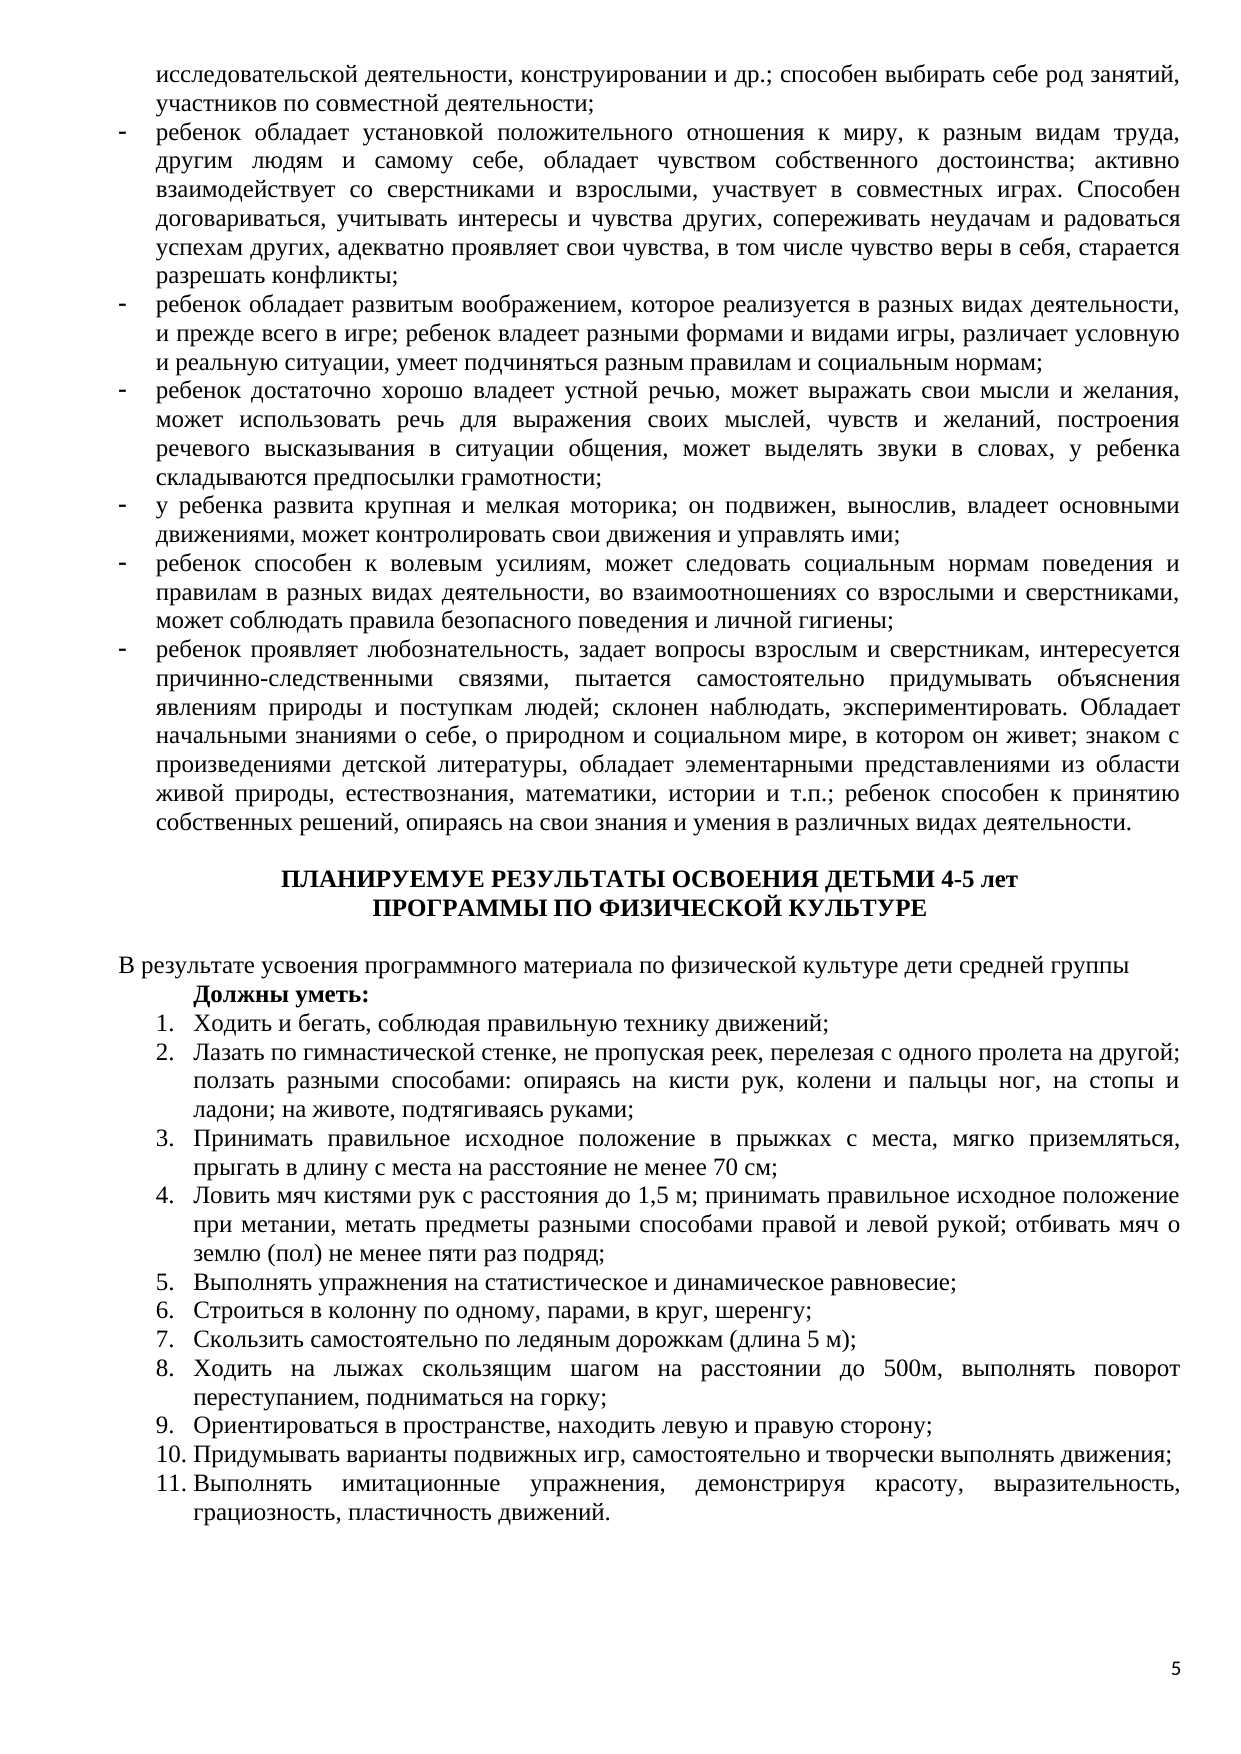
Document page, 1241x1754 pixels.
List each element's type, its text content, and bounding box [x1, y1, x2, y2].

text В результате усвоения программного материала по физической культуре дети средней группы [118, 950, 1181, 979]
list Ориентироваться в пространстве, находить левую и правую сторону; [156, 1410, 1181, 1439]
list Выполнять упражнения на статистическое и динамическое равновесие; [156, 1267, 1181, 1295]
list Строиться в колонну по одному, парами, в круг, шеренгу; [156, 1295, 1181, 1324]
text ПЛАНИРУЕМУЕ РЕЗУЛЬТАТЫ ОСВОЕНИЯ ДЕТЬМИ 4-5 лет [118, 864, 1181, 893]
list Ходить на лыжах скользящим шагом на расстоянии до 500м, выполнять поворот переступанием, подниматься на горку; [156, 1353, 1181, 1410]
list Придумывать варианты подвижных игр, самостоятельно и творчески выполнять движения; [156, 1439, 1181, 1468]
list ребенок обладает развитым воображением, которое реализуется в разных видах деятельности, и прежде всего в игре; ребенок владеет разными формами и видами игры, различает условную и реальную ситуации, умеет подчиняться разным правилам и социальным нормам; [118, 289, 1181, 375]
list ребенок способен к волевым усилиям, может следовать социальным нормам поведения и правилам в разных видах деятельности, во взаимоотношениях со взрослыми и сверстниками, может соблюдать правила безопасного поведения и личной гигиены; [118, 548, 1181, 634]
list Ловить мяч кистями рук с расстояния до 1,5 м; принимать правильное исходное положение при метании, метать предметы разными способами правой и левой рукой; отбивать мяч о землю (пол) не менее пяти раз подряд; [156, 1180, 1181, 1267]
list Выполнять имитационные упражнения, демонстрируя красоту, выразительность, грациозность, пластичность движений. [156, 1468, 1181, 1525]
list ребенок обладает установкой положительного отношения к миру, к разным видам труда, другим людям и самому себе, обладает чувством собственного достоинства; активно взаимодействует со сверстниками и взрослыми, участвует в совместных играх. Способен договариваться, учитывать интересы и чувства других, сопереживать неудачам и радоваться успехам других, адекватно проявляет свои чувства, в том числе чувство веры в себя, старается разрешать конфликты; [118, 117, 1181, 289]
list ребенок проявляет любознательность, задает вопросы взрослым и сверстникам, интересуется причинно-следственными связями, пытается самостоятельно придумывать объяснения явлениям природы и поступкам людей; склонен наблюдать, экспериментировать. Обладает начальными знаниями о себе, о природном и социальном мире, в котором он живет; знаком с произведениями детской литературы, обладает элементарными представлениями из области живой природы, естествознания, математики, истории и т.п.; ребенок способен к принятию собственных решений, опираясь на свои знания и умения в различных видах деятельности. [118, 634, 1181, 835]
text ПРОГРАММЫ ПО ФИЗИЧЕСКОЙ КУЛЬТУРЕ [118, 893, 1181, 922]
text Должны уметь: [193, 979, 1181, 1008]
list Лазать по гимнастической стенке, не пропуская реек, перелезая с одного пролета на другой; ползать разными способами: опираясь на кисти рук, колени и пальцы ног, на стопы и ладони; на животе, подтягиваясь руками; [156, 1037, 1181, 1123]
list Ходить и бегать, соблюдая правильную технику движений; [156, 1008, 1181, 1037]
list у ребенка развита крупная и мелкая моторика; он подвижен, вынослив, владеет основными движениями, может контролировать свои движения и управлять ими; [118, 490, 1181, 548]
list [118, 59, 1181, 117]
list Скользить самостоятельно по ледяным дорожкам (длина 5 м); [156, 1324, 1181, 1353]
list Принимать правильное исходное положение в прыжках с места, мягко приземляться, прыгать в длину с места на расстояние не менее 70 см; [156, 1123, 1181, 1180]
list ребенок достаточно хорошо владеет устной речью, может выражать свои мысли и желания, может использовать речь для выражения своих мыслей, чувств и желаний, построения речевого высказывания в ситуации общения, может выделять звуки в словах, у ребенка складываются предпосылки грамотности; [118, 375, 1181, 490]
